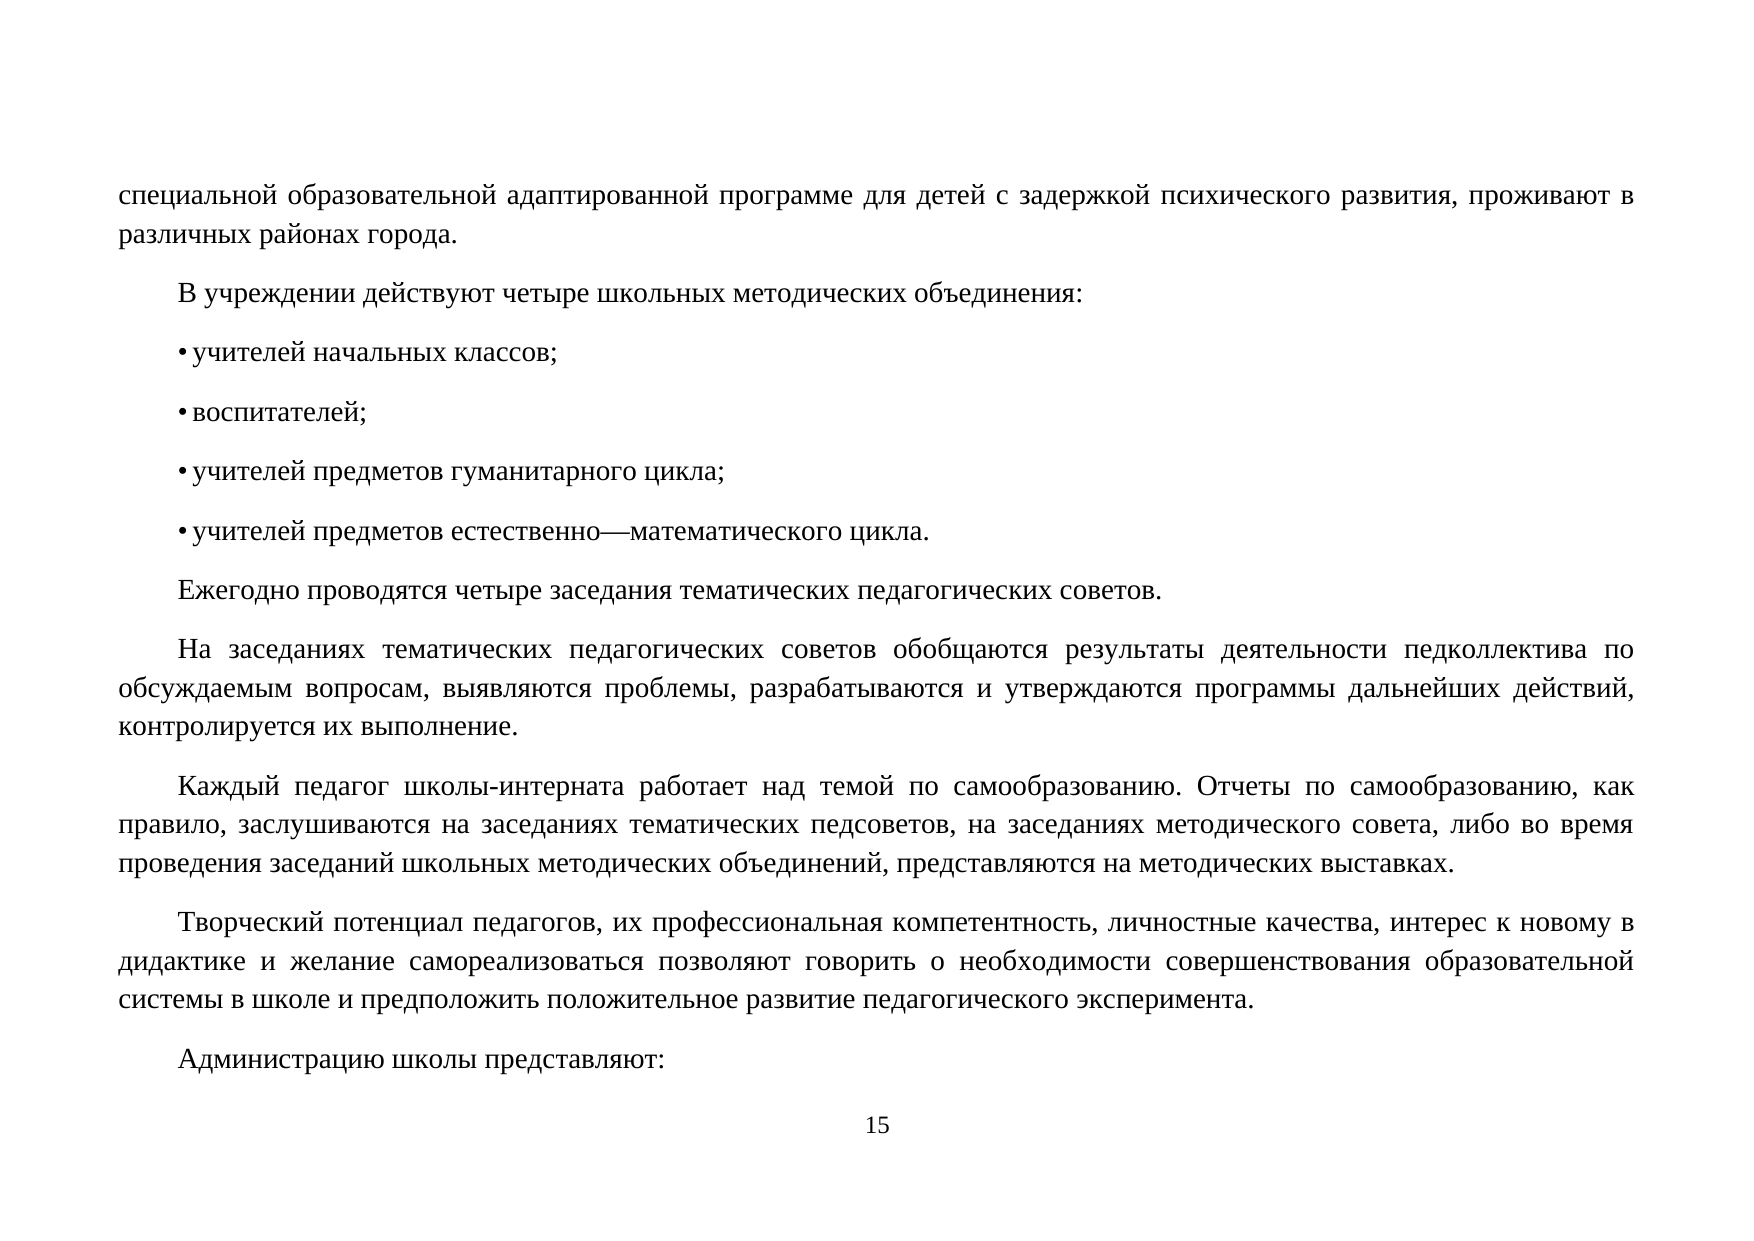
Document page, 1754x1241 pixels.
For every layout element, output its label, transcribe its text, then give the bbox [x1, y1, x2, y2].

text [118, 177, 1636, 249]
text • учителей начальных классов; [118, 334, 1636, 368]
text • учителей предметов гуманитарного цикла; [118, 453, 1636, 487]
text Ежегодно проводятся четыре заседания тематических педагогических советов. [118, 572, 1636, 606]
text Администрацию школы представляют: [118, 1041, 1636, 1074]
text В учреждении действуют четыре школьных методических объединения: [118, 275, 1636, 309]
text Каждый педагог школы-интерната работает над темой по самообразованию. Отчеты по самообразованию, как правило, заслушиваются на заседаниях тематических педсоветов, на заседаниях методического совета, либо во время проведения заседаний школьных методических объединений, представляются на методических выставках. [118, 768, 1636, 878]
text На заседаниях тематических педагогических советов обобщаются результаты деятельности педколлектива по обсуждаемым вопросам, выявляются проблемы, разрабатываются и утверждаются программы дальнейших действий, контролируется их выполнение. [118, 631, 1636, 742]
text • учителей предметов естественно—математического цикла. [118, 513, 1636, 546]
text • воспитателей; [118, 394, 1636, 427]
text Творческий потенциал педагогов, их профессиональная компетентность, личностные качества, интерес к новому в дидактике и желание самореализоваться позволяют говорить о необходимости совершенствования образовательной системы в школе и предположить положительное развитие педагогического эксперимента. [118, 904, 1636, 1015]
